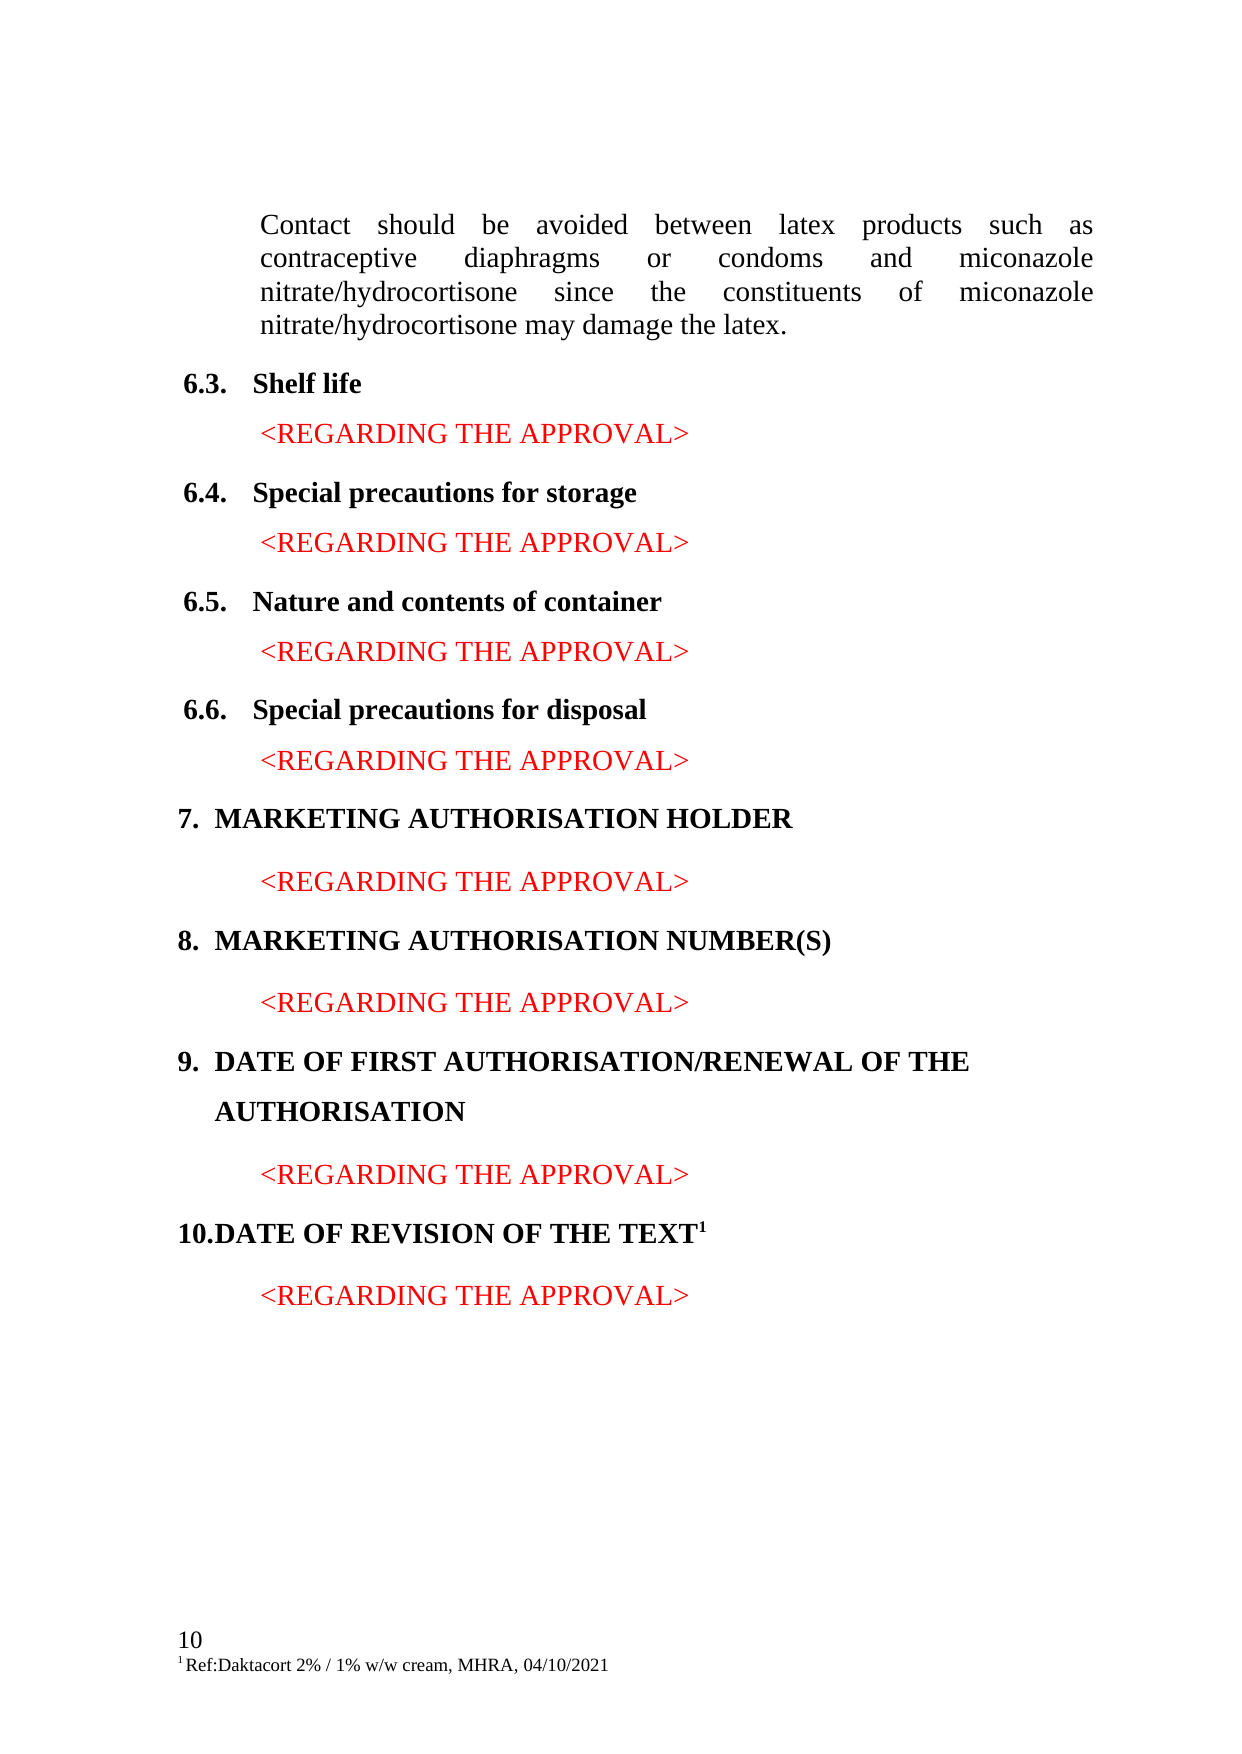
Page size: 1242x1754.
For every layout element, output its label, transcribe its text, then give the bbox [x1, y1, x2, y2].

text Special precautions for storage [183, 475, 1094, 508]
text <REGARDING THE APPROVAL> [260, 1278, 1094, 1312]
text Nature and contents of container [183, 584, 1094, 617]
subtitle DATE OF FIRST AUTHORISATION/RENEWAL OF THE AUTHORISATION [177, 1044, 1094, 1128]
text <REGARDING THE APPROVAL> [260, 743, 1094, 776]
text Contact should be avoided between latex products such as contraceptive diaphragms or condoms and miconazole nitrate/hydrocortisone since the constituents of miconazole nitrate/hydrocortisone may damage the latex. [260, 207, 1094, 341]
text <REGARDING THE APPROVAL> [260, 525, 1094, 559]
subtitle DATE OF REVISION OF THE TEXT1 [177, 1216, 1094, 1249]
text Shelf life [183, 366, 1094, 399]
text <REGARDING THE APPROVAL> [260, 986, 1094, 1019]
text <REGARDING THE APPROVAL> [260, 1157, 1094, 1191]
text <REGARDING THE APPROVAL> [260, 634, 1094, 667]
subtitle MARKETING AUTHORISATION NUMBER(S) [177, 923, 1094, 956]
text <REGARDING THE APPROVAL> [260, 416, 1094, 450]
text Special precautions for disposal [183, 692, 1094, 726]
subtitle MARKETING AUTHORISATION HOLDER [177, 801, 1094, 835]
text <REGARDING THE APPROVAL> [260, 864, 1094, 898]
